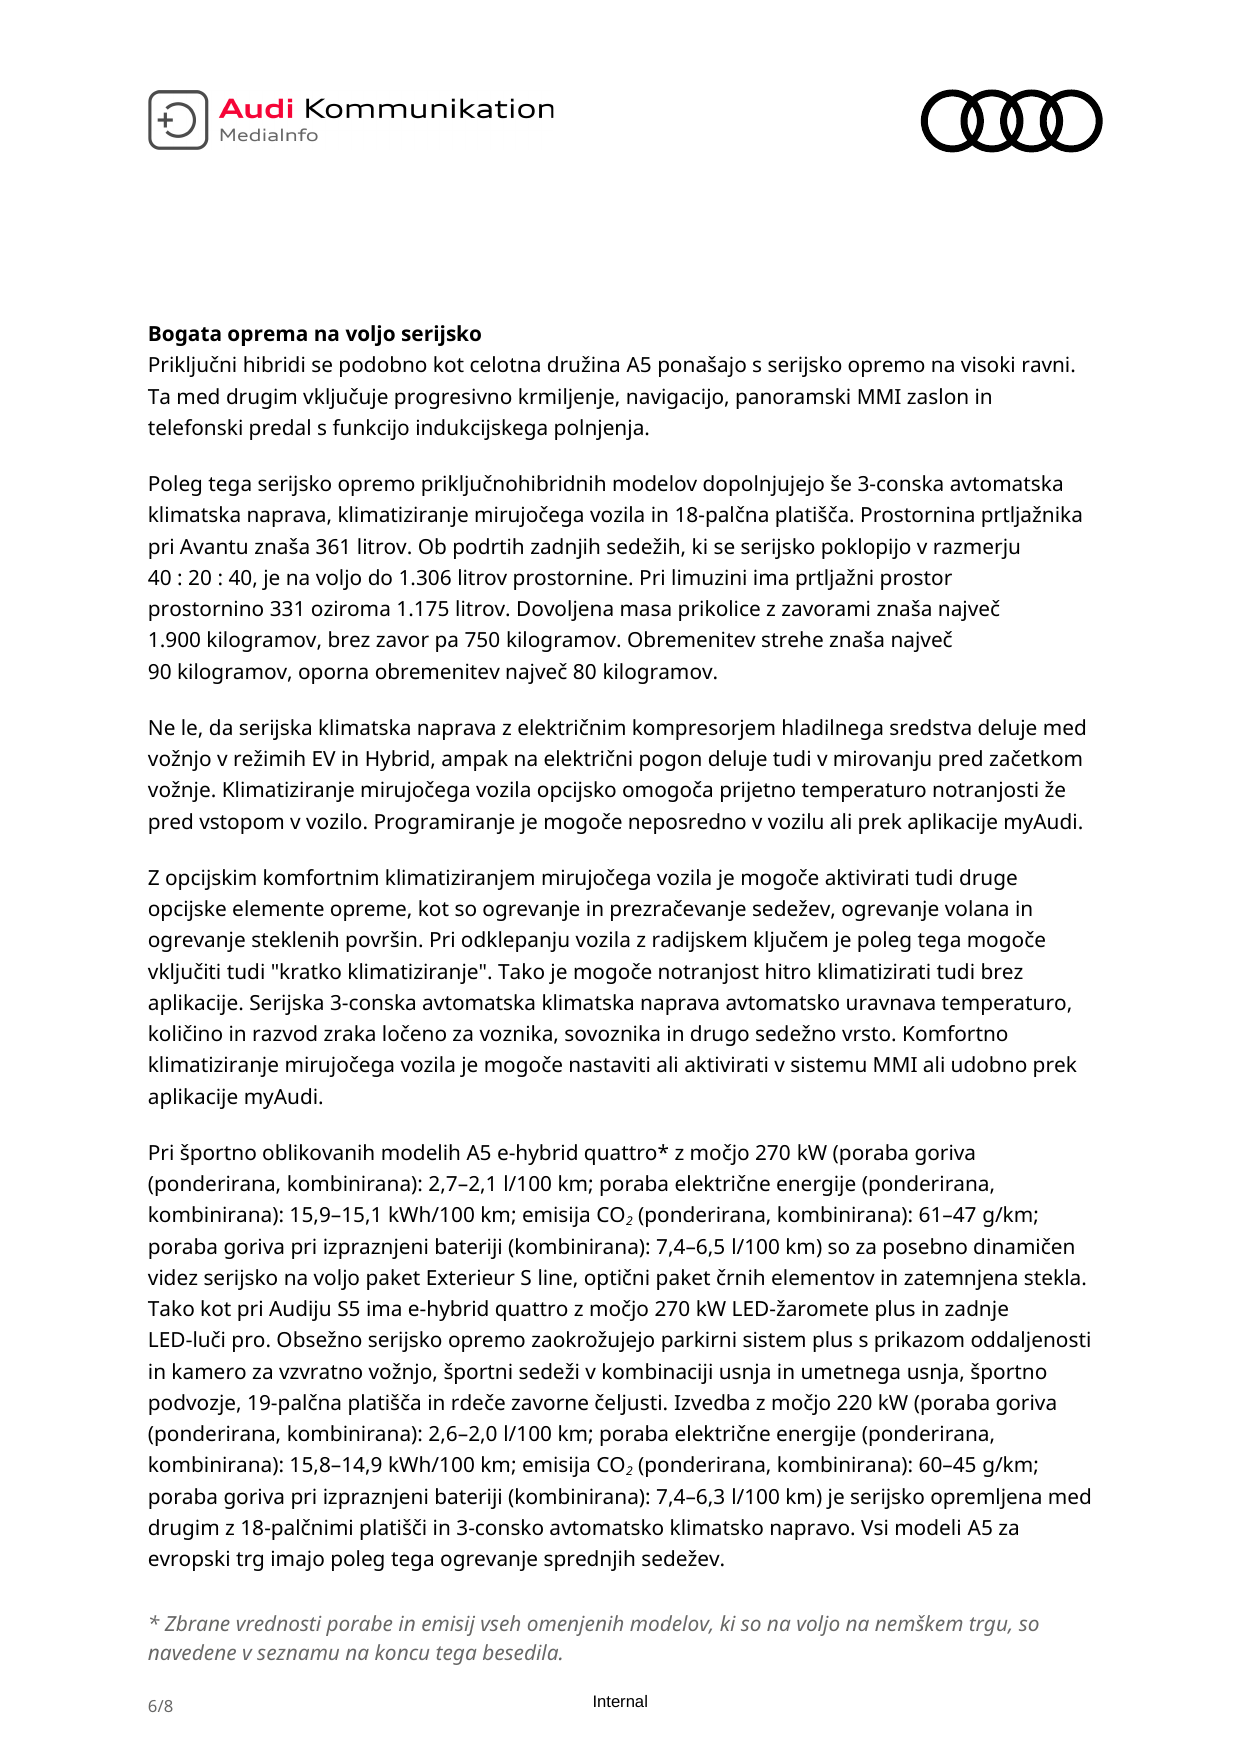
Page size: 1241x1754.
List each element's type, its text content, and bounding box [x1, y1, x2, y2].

picture [148, 90, 554, 150]
text Z opcijskim komfortnim klimatiziranjem mirujočega vozila je mogoče aktivirati tudi druge opcijske elemente opreme, kot so ogrevanje in prezračevanje sedežev, ogrevanje volana in ogrevanje steklenih površin. Pri odklepanju vozila z radijskem ključem je poleg tega mogoče vključiti tudi "kratko klimatiziranje". Tako je mogoče notranjost hitro klimatizirati tudi brez aplikacije. Serijska 3-conska avtomatska klimatska naprava avtomatsko uravnava temperaturo, količino in razvod zraka ločeno za voznika, sovoznika in drugo sedežno vrsto. Komfortno klimatiziranje mirujočega vozila je mogoče nastaviti ali aktivirati v sistemu MMI ali udobno prek aplikacije myAudi. [148, 860, 1093, 1110]
text Priključni hibridi se podobno kot celotna družina A5 ponašajo s serijsko opremo na visoki ravni. Ta med drugim vključuje progresivno krmiljenje, navigacijo, panoramski MMI zaslon in telefonski predal s funkcijo indukcijskega polnjenja. [148, 348, 1093, 442]
text Poleg tega serijsko opremo priključnohibridnih modelov dopolnjujejo še 3-conska avtomatska klimatska naprava, klimatiziranje mirujočega vozila in 18-palčna platišča. Prostornina prtljažnika pri Avantu znaša 361 litrov. Ob podrtih zadnjih sedežih, ki se serijsko poklopijo v razmerju 40 : 20 : 40, je na voljo do 1.306 litrov prostornine. Pri limuzini ima prtljažni prostor prostornino 331 oziroma 1.175 litrov. Dovoljena masa prikolice z zavorami znaša največ 1.900 kilogramov, brez zavor pa 750 kilogramov. Obremenitev strehe znaša največ 90 kilogramov, oporna obremenitev največ 80 kilogramov. [148, 467, 1093, 685]
text Pri športno oblikovanih modelih A5 e-hybrid quattro* z močjo 270 kW (poraba goriva (ponderirana, kombinirana): 2,7–2,1 l/100 km; poraba električne energije (ponderirana, kombinirana): 15,9–15,1 kWh/100 km; emisija CO2 (ponderirana, kombinirana): 61–47 g/km; poraba goriva pri izpraznjeni bateriji (kombinirana): 7,4–6,5 l/100 km) so za posebno dinamičen videz serijsko na voljo paket Exterieur S line, optični paket črnih elementov in zatemnjena stekla. Tako kot pri Audiju S5 ima e-hybrid quattro z močjo 270 kW LED-žaromete plus in zadnje LED‑luči pro. Obsežno serijsko opremo zaokrožujejo parkirni sistem plus s prikazom oddaljenosti in kamero za vzvratno vožnjo, športni sedeži v kombinaciji usnja in umetnega usnja, športno podvozje, 19-palčna platišča in rdeče zavorne čeljusti. Izvedba z močjo 220 kW (poraba goriva (ponderirana, kombinirana): 2,6–2,0 l/100 km; poraba električne energije (ponderirana, kombinirana): 15,8–14,9 kWh/100 km; emisija CO2 (ponderirana, kombinirana): 60–45 g/km; poraba goriva pri izpraznjeni bateriji (kombinirana): 7,4–6,3 l/100 km) je serijsko opremljena med drugim z 18-palčnimi platišči in 3-consko avtomatsko klimatsko napravo. Vsi modeli A5 za evropski trg imajo poleg tega ogrevanje sprednjih sedežev. [148, 1135, 1093, 1573]
text Bogata oprema na voljo serijsko [148, 317, 1093, 348]
text Ne le, da serijska klimatska naprava z električnim kompresorjem hladilnega sredstva deluje med vožnjo v režimih EV in Hybrid, ampak na električni pogon deluje tudi v mirovanju pred začetkom vožnje. Klimatiziranje mirujočega vozila opcijsko omogoča prijetno temperaturo notranjosti že pred vstopom v vozilo. Programiranje je mogoče neposredno v vozilu ali prek aplikacije myAudi. [148, 710, 1093, 835]
